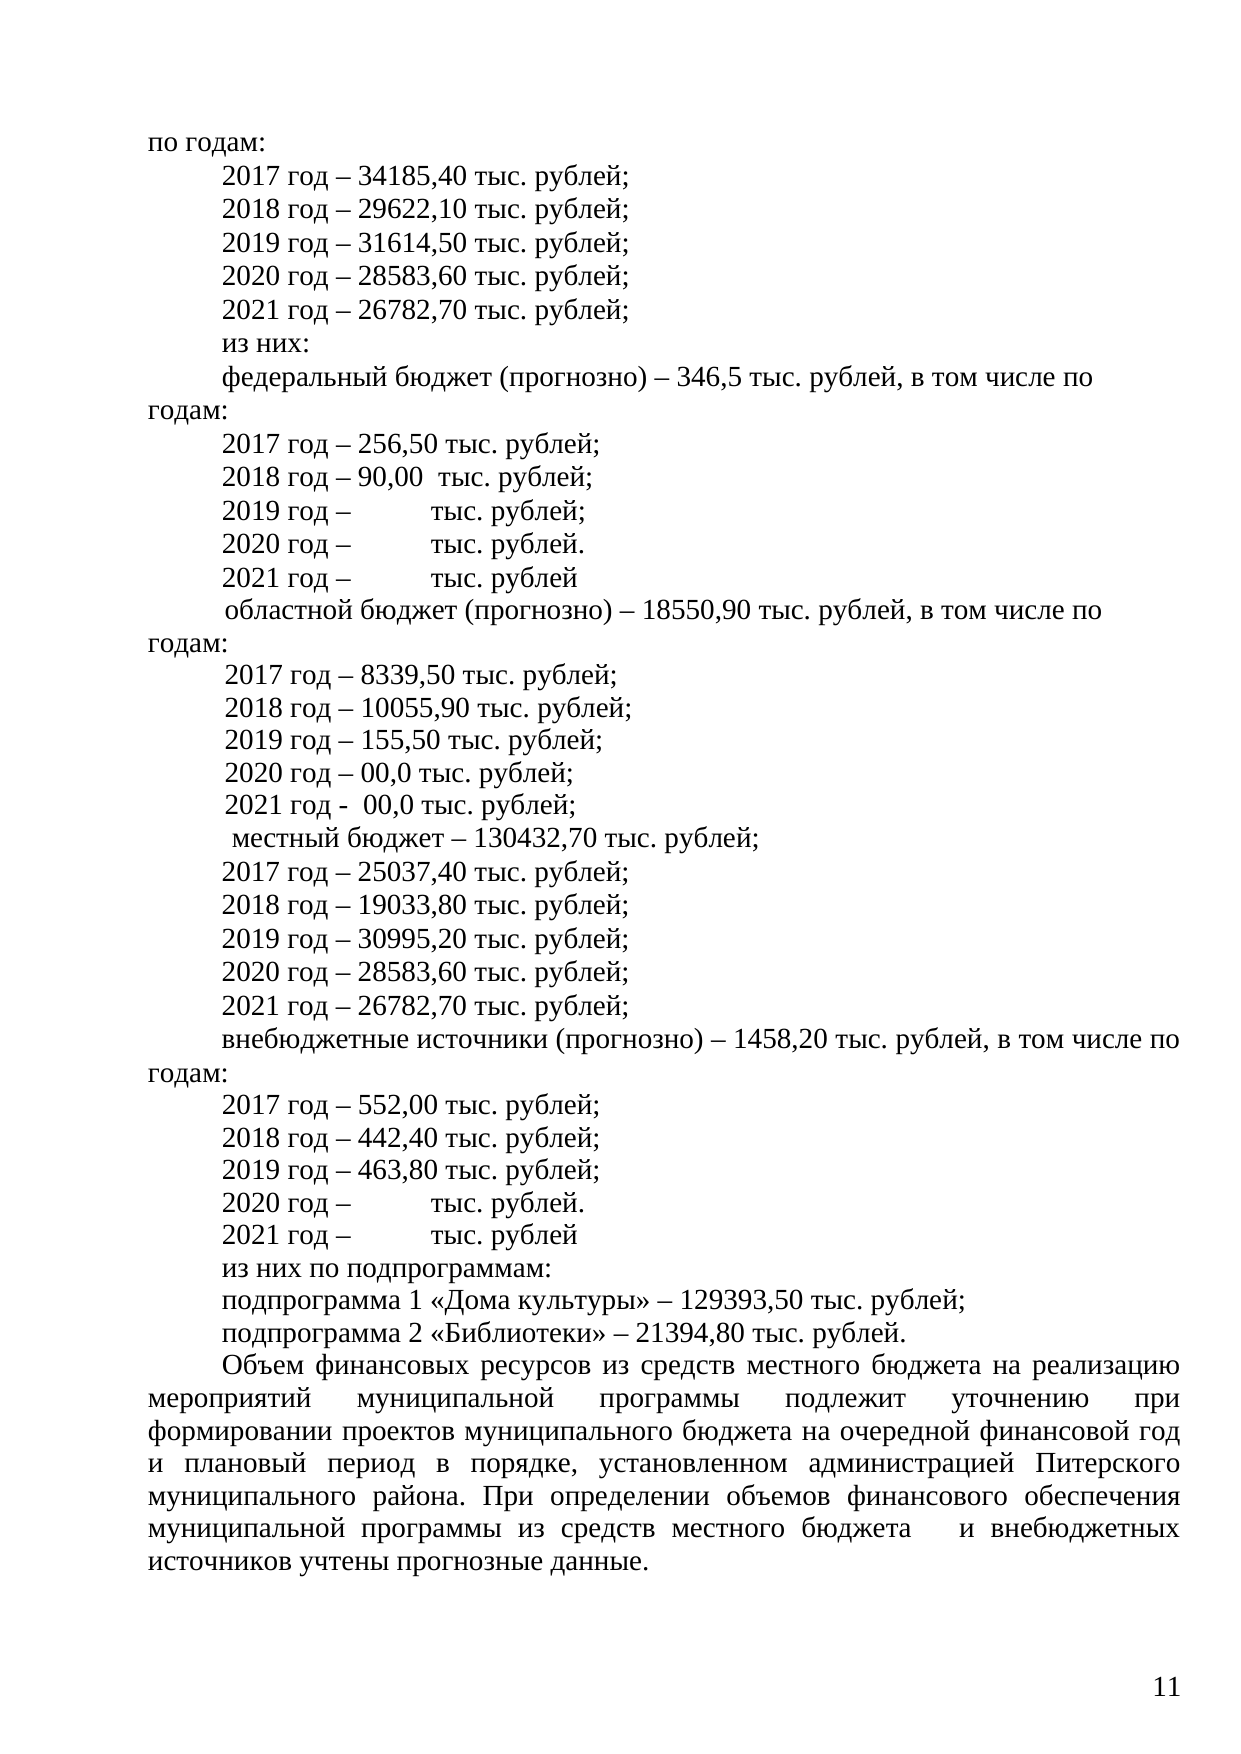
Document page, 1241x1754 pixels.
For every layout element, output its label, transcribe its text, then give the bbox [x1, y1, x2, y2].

text 2017 год – 256,50 тыс. рублей; [148, 426, 1181, 459]
text подпрограмма 1 «Дома культуры» – 129393,50 тыс. рублей; [148, 1283, 1181, 1316]
text из них: [148, 325, 1181, 359]
text 2019 год – 31614,50 тыс. рублей; [148, 225, 1181, 258]
text 2020 год – тыс. рублей. [148, 1186, 1181, 1218]
text 2017 год – 25037,40 тыс. рублей; [148, 854, 1181, 887]
text 2021 год – тыс. рублей [148, 560, 1181, 594]
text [148, 124, 1181, 158]
text 2019 год – 155,50 тыс. рублей; [148, 724, 1181, 756]
text 2020 год – тыс. рублей. [148, 527, 1181, 560]
text 2018 год – 19033,80 тыс. рублей; [148, 887, 1181, 921]
text 2021 год - 00,0 тыс. рублей; [148, 789, 1181, 821]
text 2019 год – 30995,20 тыс. рублей; [148, 921, 1181, 954]
text 2018 год – 442,40 тыс. рублей; [148, 1121, 1181, 1153]
text 2021 год – тыс. рублей [148, 1218, 1181, 1251]
text 2020 год – 28583,60 тыс. рублей; [148, 258, 1181, 292]
text 2019 год – тыс. рублей; [148, 493, 1181, 527]
text 2018 год – 90,00 тыс. рублей; [148, 459, 1181, 493]
text Объем финансовых ресурсов из средств местного бюджета на реализацию мероприятий муниципальной программы подлежит уточнению при формировании проектов муниципального бюджета на очередной финансовой год и плановый период в порядке, установленном администрацией Питерского муниципального района. При определении объемов финансового обеспечения муниципальной программы из средств местного бюджета и внебюджетных источников учтены прогнозные данные. [148, 1348, 1181, 1577]
text внебюджетные источники (прогнозно) – 1458,20 тыс. рублей, в том числе по годам: [148, 1021, 1181, 1088]
text 2017 год – 552,00 тыс. рублей; [148, 1088, 1181, 1121]
text 2017 год – 8339,50 тыс. рублей; [148, 659, 1181, 691]
text 2019 год – 463,80 тыс. рублей; [148, 1153, 1181, 1186]
text 2018 год – 10055,90 тыс. рублей; [148, 691, 1181, 724]
text подпрограмма 2 «Библиотеки» – 21394,80 тыс. рублей. [148, 1316, 1181, 1348]
text 2020 год – 28583,60 тыс. рублей; [148, 954, 1181, 988]
text областной бюджет (прогнозно) – 18550,90 тыс. рублей, в том числе по годам: [148, 594, 1181, 659]
text 2021 год – 26782,70 тыс. рублей; [148, 292, 1181, 325]
text 2018 год – 29622,10 тыс. рублей; [148, 191, 1181, 225]
text 2021 год – 26782,70 тыс. рублей; [148, 988, 1181, 1021]
text местный бюджет – 130432,70 тыс. рублей; [148, 821, 1181, 854]
text из них по подпрограммам: [148, 1251, 1181, 1283]
text 2017 год – 34185,40 тыс. рублей; [148, 158, 1181, 191]
text 2020 год – 00,0 тыс. рублей; [148, 756, 1181, 789]
text федеральный бюджет (прогнозно) – 346,5 тыс. рублей, в том числе по годам: [148, 359, 1181, 426]
